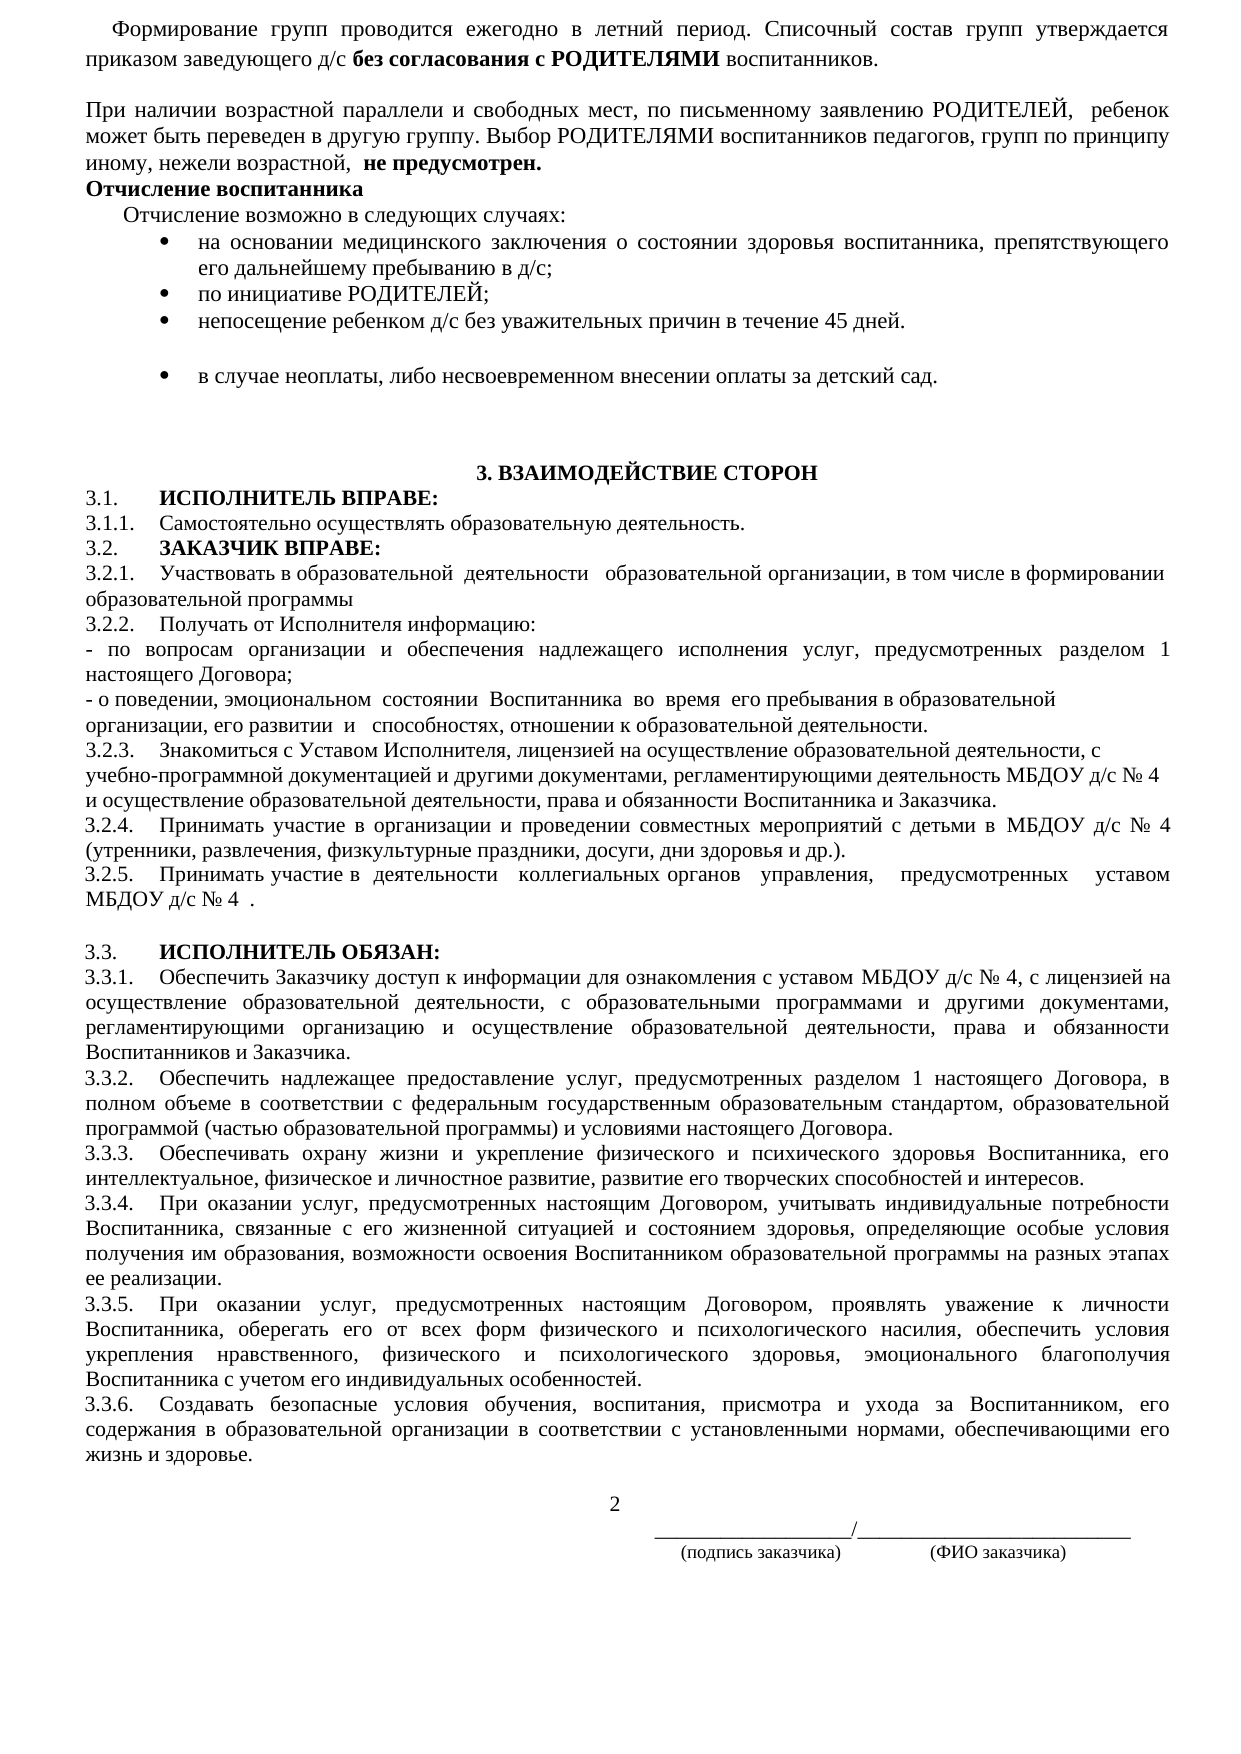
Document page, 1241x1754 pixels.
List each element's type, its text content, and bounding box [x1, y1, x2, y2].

text 3.2.2. Получать от Исполнителя информацию: [85, 611, 1171, 636]
text 3.3.5. При оказании услуг, предусмотренных настоящим Договором, проявлять уважение к личности Воспитанника, оберегать его от всех форм физического и психологического насилия, обеспечить условия укрепления нравственного, физического и психологического здоровья, эмоционального благополучия Воспитанника с учетом его индивидуальных особенностей. [84, 1292, 1171, 1391]
text 3.3.3. Обеспечивать охрану жизни и укрепление физического и психического здоровья Воспитанника, его интеллектуальное, физическое и личностное развитие, развитие его творческих способностей и интересов. [84, 1141, 1171, 1190]
list в случае неоплаты, либо несвоевременном внесении оплаты за детский сад. [160, 362, 1171, 389]
text При наличии возрастной параллели и свободных мест, по письменному заявлению РОДИТЕЛЕЙ, ребенок может быть переведен в другую группу. Выбор РОДИТЕЛЯМИ воспитанников педагогов, групп по принципу иному, нежели возрастной, не предусмотрен. [85, 96, 1171, 175]
text (подпись заказчика) (ФИО заказчика) [84, 1541, 1171, 1562]
text 3.2.1. Участвовать в образовательной деятельности образовательной организации, в том числе в формировании образовательной программы [85, 560, 1171, 611]
list - о поведении, эмоциональном состоянии Воспитанника во время его пребывания в образовательной организации, его развитии и способностях, отношении к образовательной деятельности. [85, 686, 1171, 737]
list на основании медицинского заключения о состоянии здоровья воспитанника, препятствующего его дальнейшему пребыванию в д/с; [160, 228, 1171, 281]
list по инициативе РОДИТЕЛЕЙ; [160, 281, 1171, 307]
text 3.2.3. Знакомиться с Уставом Исполнителя, лицензией на осуществление образовательной деятельности, с учебно-программной документацией и другими документами, регламентирующими деятельность МБДОУ д/с № 4 и осуществление образовательной деятельности, права и обязанности Воспитанника и Заказчика. [85, 737, 1171, 812]
text 3.3.6. Создавать безопасные условия обучения, воспитания, присмотра и ухода за Воспитанником, его содержания в образовательной организации в соответствии с установленными нормами, обеспечивающими его жизнь и здоровье. [84, 1392, 1171, 1466]
text 3.2.4. Принимать участие в организации и проведении совместных мероприятий с детьми в МБДОУ д/с № 4 (утренники, развлечения, физкультурные праздники, досуги, дни здоровья и др.). [84, 812, 1171, 862]
text 3.1. ИСПОЛНИТЕЛЬ ВПРАВЕ: [85, 485, 1171, 510]
text 3.1.1. Самостоятельно осуществлять образовательную деятельность. [85, 510, 1171, 535]
text - по вопросам организации и обеспечения надлежащего исполнения услуг, предусмотренных разделом 1 настоящего Договора; [85, 636, 1171, 686]
text 3. ВЗАИМОДЕЙСТВИЕ СТОРОН [123, 459, 1171, 485]
text __________________/_________________________ [84, 1517, 1171, 1541]
text 3.3. ИСПОЛНИТЕЛЬ ОБЯЗАН: [84, 939, 1171, 964]
text 3.3.4. При оказании услуг, предусмотренных настоящим Договором, учитывать индивидуальные потребности Воспитанника, связанные с его жизненной ситуацией и состоянием здоровья, определяющие особые условия получения им образования, возможности освоения Воспитанником образовательной программы на разных этапах ее реализации. [84, 1191, 1171, 1290]
text Отчисление возможно в следующих случаях: [123, 201, 1171, 228]
text 3.3.1. Обеспечить Заказчику доступ к информации для ознакомления с уставом МБДОУ д/с № 4, с лицензией на осуществление образовательной деятельности, с образовательными программами и другими документами, регламентирующими организацию и осуществление образовательной деятельности, права и обязанности Воспитанников и Заказчика. [84, 965, 1171, 1064]
text 3.2. ЗАКАЗЧИК ВПРАВЕ: [85, 535, 1171, 560]
text 3.2.5. Принимать участие в деятельности коллегиальных органов управления, предусмотренных уставом МБДОУ д/с № 4 . [84, 862, 1171, 911]
list непосещение ребенком д/с без уважительных причин в течение 45 дней. [160, 307, 1171, 333]
text 3.3.2. Обеспечить надлежащее предоставление услуг, предусмотренных разделом 1 настоящего Договора, в полном объеме в соответствии с федеральным государственным образовательным стандартом, образовательной программой (частью образовательной программы) и условиями настоящего Договора. [84, 1065, 1171, 1140]
text Формирование групп проводится ежегодно в летний период. Списочный состав групп утверждается приказом заведующего д/с без согласования с РОДИТЕЛЯМИ воспитанников. [85, 15, 1171, 71]
text 2 [84, 1492, 1171, 1517]
text Отчисление воспитанника [85, 175, 1171, 201]
